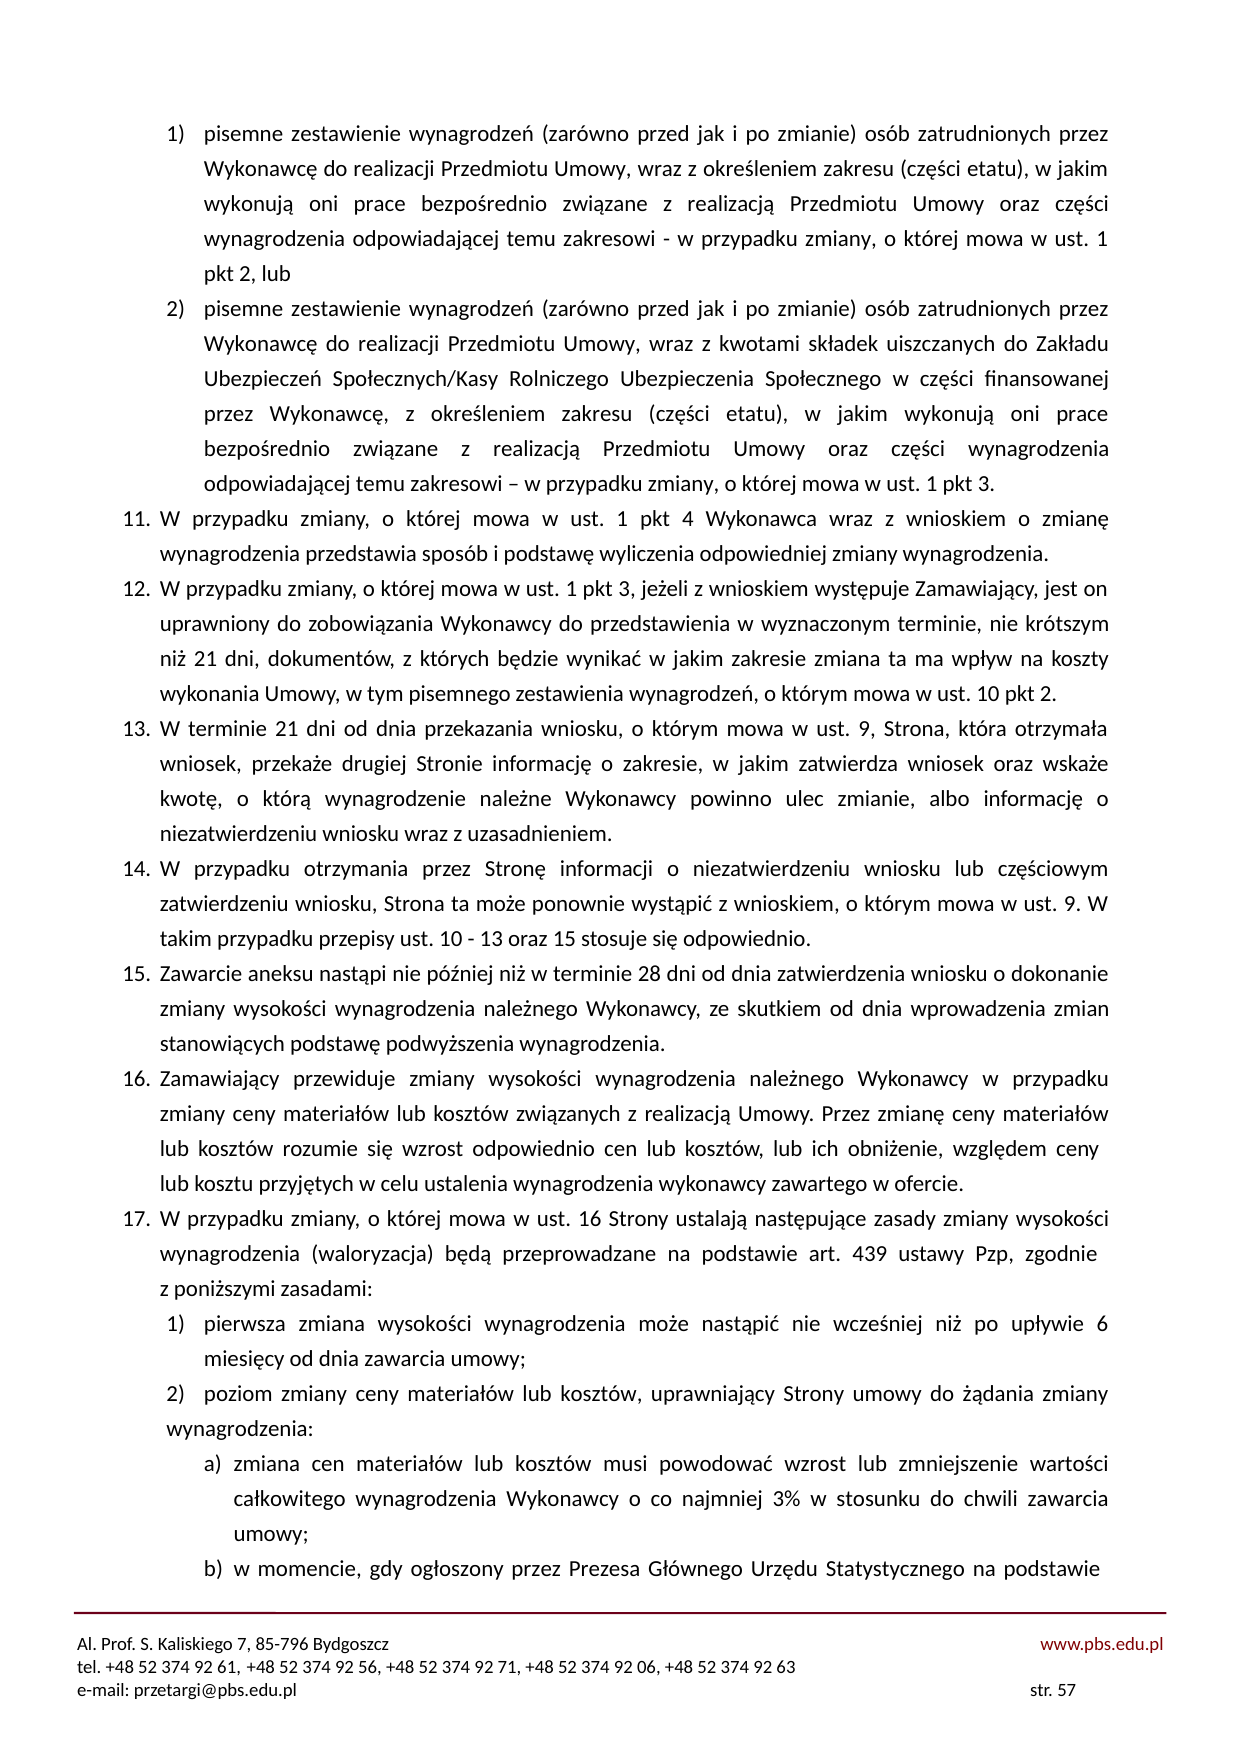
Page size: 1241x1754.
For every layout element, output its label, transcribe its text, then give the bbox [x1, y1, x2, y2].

list pierwsza zmiana wysokości wynagrodzenia może nastąpić nie wcześniej niż po upływie 6 miesięcy od dnia zawarcia umowy; [166, 1309, 1110, 1372]
text 2) poziom zmiany ceny materiałów lub kosztów, uprawniający Strony umowy do żądania zmiany wynagrodzenia: [166, 1379, 1110, 1442]
list Zawarcie aneksu nastąpi nie później niż w terminie 28 dni od dnia zatwierdzenia wniosku o dokonanie zmiany wysokości wynagrodzenia należnego Wykonawcy, ze skutkiem od dnia wprowadzenia zmian stanowiących podstawę podwyższenia wynagrodzenia. [122, 959, 1110, 1057]
list pisemne zestawienie wynagrodzeń (zarówno przed jak i po zmianie) osób zatrudnionych przez Wykonawcę do realizacji Przedmiotu Umowy, wraz z określeniem zakresu (części etatu), w jakim wykonują oni prace bezpośrednio związane z realizacją Przedmiotu Umowy oraz części wynagrodzenia odpowiadającej temu zakresowi - w przypadku zmiany, o której mowa w ust. 1 pkt 2, lub [166, 119, 1110, 287]
list W terminie 21 dni od dnia przekazania wniosku, o którym mowa w ust. 9, Strona, która otrzymała wniosek, przekaże drugiej Stronie informację o zakresie, w jakim zatwierdza wniosek oraz wskaże kwotę, o którą wynagrodzenie należne Wykonawcy powinno ulec zmianie, albo informację o niezatwierdzeniu wniosku wraz z uzasadnieniem. [122, 714, 1110, 847]
list W przypadku zmiany, o której mowa w ust. 1 pkt 3, jeżeli z wnioskiem występuje Zamawiający, jest on uprawniony do zobowiązania Wykonawcy do przedstawienia w wyznaczonym terminie, nie krótszym niż 21 dni, dokumentów, z których będzie wynikać w jakim zakresie zmiana ta ma wpływ na koszty wykonania Umowy, w tym pisemnego zestawienia wynagrodzeń, o którym mowa w ust. 10 pkt 2. [122, 574, 1110, 707]
list W przypadku zmiany, o której mowa w ust. 16 Strony ustalają następujące zasady zmiany wysokości wynagrodzenia (waloryzacja) będą przeprowadzane na podstawie art. 439 ustawy Pzp, zgodnie z poniższymi zasadami: [122, 1204, 1110, 1302]
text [204, 1554, 1110, 1582]
list Zamawiający przewiduje zmiany wysokości wynagrodzenia należnego Wykonawcy w przypadku zmiany ceny materiałów lub kosztów związanych z realizacją Umowy. Przez zmianę ceny materiałów lub kosztów rozumie się wzrost odpowiednio cen lub kosztów, lub ich obniżenie, względem ceny lub kosztu przyjętych w celu ustalenia wynagrodzenia wykonawcy zawartego w ofercie. [122, 1064, 1110, 1197]
list W przypadku zmiany, o której mowa w ust. 1 pkt 4 Wykonawca wraz z wnioskiem o zmianę wynagrodzenia przedstawia sposób i podstawę wyliczenia odpowiedniej zmiany wynagrodzenia. [122, 504, 1110, 567]
list pisemne zestawienie wynagrodzeń (zarówno przed jak i po zmianie) osób zatrudnionych przez Wykonawcę do realizacji Przedmiotu Umowy, wraz z kwotami składek uiszczanych do Zakładu Ubezpieczeń Społecznych/Kasy Rolniczego Ubezpieczenia Społecznego w części finansowanej przez Wykonawcę, z określeniem zakresu (części etatu), w jakim wykonują oni prace bezpośrednio związane z realizacją Przedmiotu Umowy oraz części wynagrodzenia odpowiadającej temu zakresowi – w przypadku zmiany, o której mowa w ust. 1 pkt 3. [166, 294, 1110, 497]
text a) zmiana cen materiałów lub kosztów musi powodować wzrost lub zmniejszenie wartości całkowitego wynagrodzenia Wykonawcy o co najmniej 3% w stosunku do chwili zawarcia umowy; [204, 1449, 1110, 1547]
list W przypadku otrzymania przez Stronę informacji o niezatwierdzeniu wniosku lub częściowym zatwierdzeniu wniosku, Strona ta może ponownie wystąpić z wnioskiem, o którym mowa w ust. 9. W takim przypadku przepisy ust. 10 - 13 oraz 15 stosuje się odpowiednio. [122, 854, 1110, 952]
